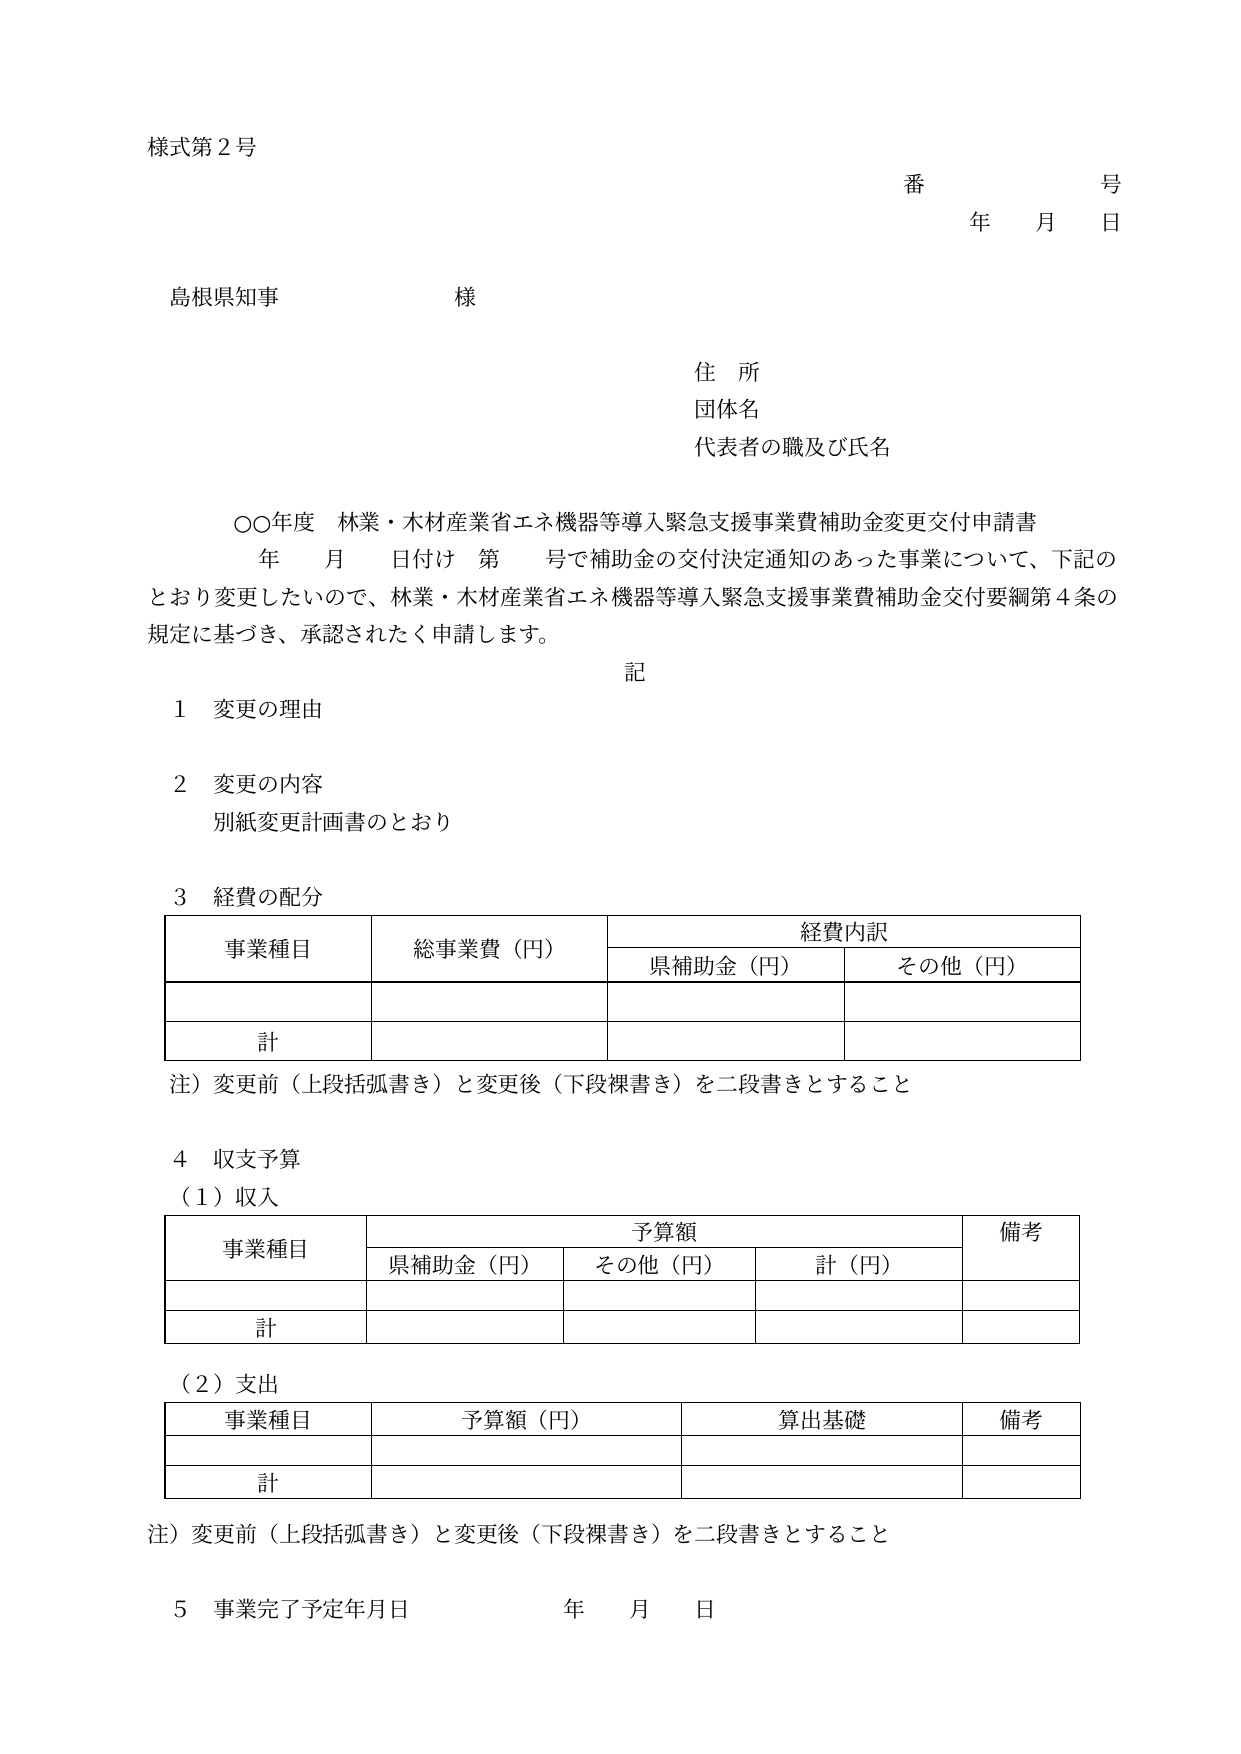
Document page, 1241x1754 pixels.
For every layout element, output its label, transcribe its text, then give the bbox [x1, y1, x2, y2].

table_cell [166, 1436, 371, 1465]
table_header 総事業費（円） [372, 916, 607, 981]
table_header 予算額 [367, 1216, 962, 1247]
table_cell [963, 1281, 1079, 1310]
table_cell 計 [166, 1311, 366, 1343]
table_cell 計 [166, 1466, 371, 1498]
table_header 備考 [963, 1403, 1080, 1434]
table_cell [963, 1436, 1080, 1465]
table_cell [682, 1466, 962, 1498]
text ○○年度 林業・木材産業省エネ機器等導入緊急支援事業費補助金変更交付申請書 [148, 502, 1122, 539]
text 別紙変更計画書のとおり [148, 802, 1122, 839]
table_cell [166, 983, 371, 1021]
text １ 変更の理由 [148, 689, 1122, 727]
table_cell 県補助金（円） [367, 1248, 563, 1279]
table_header 事業種目 [166, 916, 371, 981]
table_cell 県補助金（円） [608, 948, 844, 981]
text ４ 収支予算 [148, 1139, 1122, 1177]
table_cell [845, 983, 1080, 1021]
text 団体名 [148, 389, 1122, 427]
text ３ 経費の配分 [148, 877, 1122, 914]
table_header 算出基礎 [682, 1403, 962, 1434]
table_cell [372, 1466, 681, 1498]
text ２ 変更の内容 [148, 764, 1122, 802]
table_header 予算額（円） [372, 1403, 681, 1434]
text 年 月 日 [148, 202, 1122, 239]
table_cell [367, 1281, 563, 1310]
table_header 備考 [963, 1216, 1079, 1279]
table_cell [166, 1281, 366, 1310]
table_cell [682, 1436, 962, 1465]
table_cell [756, 1281, 962, 1310]
table_cell その他（円） [845, 948, 1080, 981]
text 番 号 [148, 164, 1122, 202]
table_cell [372, 1436, 681, 1465]
table_header 事業種目 [166, 1216, 366, 1279]
table_cell [963, 1311, 1079, 1343]
table_cell その他（円） [564, 1248, 755, 1279]
table_header 経費内訳 [608, 916, 1080, 947]
text 注）変更前（上段括弧書き）と変更後（下段裸書き）を二段書きとすること [148, 914, 1122, 1102]
table_cell [608, 983, 844, 1021]
table_cell [372, 983, 607, 1021]
text 年 月 日付け 第 号で補助金の交付決定通知のあった事業について、下記のとおり変更したいので、林業・木材産業省エネ機器等導入緊急支援事業費補助金交付要綱第４条の規定に基づき、承認されたく申請します。 [148, 539, 1122, 652]
table_cell [367, 1311, 563, 1343]
subtitle 記 [148, 652, 1122, 689]
table_cell [564, 1311, 755, 1343]
text （１）収入 [148, 1177, 1122, 1214]
text ５ 事業完了予定年月日 年 月 日 [169, 1589, 1122, 1627]
table_cell [756, 1311, 962, 1343]
table_cell 計（円） [756, 1248, 962, 1279]
table_cell [372, 1022, 607, 1060]
table_cell 計 [166, 1022, 371, 1060]
table_cell [963, 1466, 1080, 1498]
text 様式第２号 [148, 127, 1122, 164]
text 注）変更前（上段括弧書き）と変更後（下段裸書き）を二段書きとすること [148, 1402, 1122, 1552]
table_cell [608, 1022, 844, 1060]
text 島根県知事 様 [148, 277, 1122, 314]
table_header 事業種目 [166, 1403, 371, 1434]
text 代表者の職及び氏名 [148, 427, 1122, 464]
table_cell [564, 1281, 755, 1310]
text 住 所 [148, 352, 1122, 389]
text （２）支出 [148, 1252, 1122, 1402]
table_cell [845, 1022, 1080, 1060]
